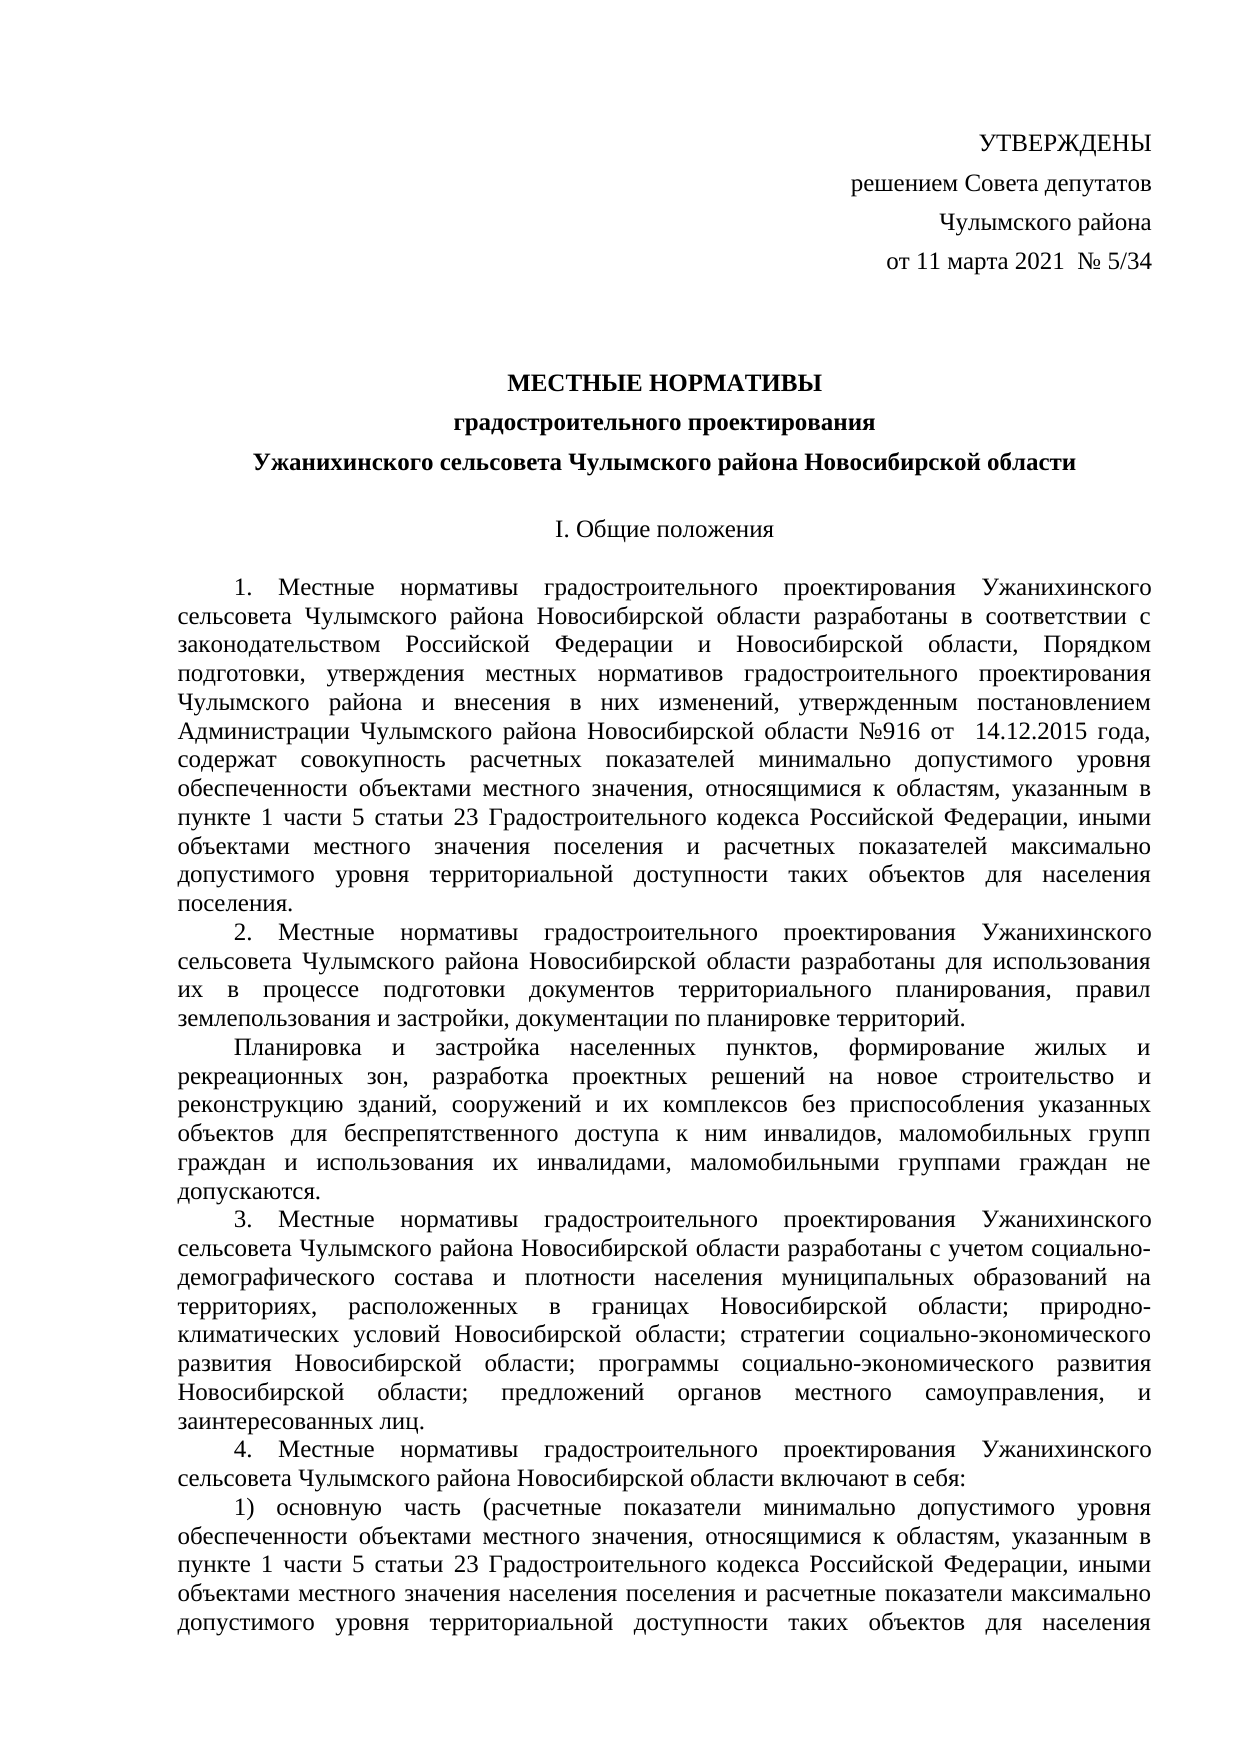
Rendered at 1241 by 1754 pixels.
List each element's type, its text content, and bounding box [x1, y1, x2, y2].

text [177, 1492, 1152, 1636]
text 1. Местные нормативы градостроительного проектирования Ужанихинского сельсовета Чулымского района Новосибирской области разработаны в соответствии с законодательством Российской Федерации и Новосибирской области, Порядком подготовки, утверждения местных нормативов градостроительного проектирования Чулымского района и внесения в них изменений, утвержденным постановлением Администрации Чулымского района Новосибирской области №916 от 14.12.2015 года, содержат совокупность расчетных показателей минимально допустимого уровня обеспеченности объектами местного значения, относящимися к областям, указанным в пункте 1 части 5 статьи 23 Градостроительного кодекса Российской Федерации, иными объектами местного значения поселения и расчетных показателей максимально допустимого уровня территориальной доступности таких объектов для населения поселения. [177, 572, 1152, 917]
text от 11 марта 2021 № 5/34 [177, 246, 1152, 275]
text Чулымского района [177, 207, 1152, 236]
text 2. Местные нормативы градостроительного проектирования Ужанихинского сельсовета Чулымского района Новосибирской области разработаны для использования их в процессе подготовки документов территориального планирования, правил землепользования и застройки, документации по планировке территорий. [177, 917, 1152, 1032]
text I. Общие положения [177, 514, 1152, 543]
text Ужанихинского сельсовета Чулымского района Новосибирской области [177, 447, 1152, 475]
text Планировка и застройка населенных пунктов, формирование жилых и рекреационных зон, разработка проектных решений на новое строительство и реконструкцию зданий, сооружений и их комплексов без приспособления указанных объектов для беспрепятственного доступа к ним инвалидов, маломобильных групп граждан и использования их инвалидами, маломобильными группами граждан не допускаются. [177, 1032, 1152, 1204]
text решением Совета депутатов [177, 168, 1152, 196]
text 4. Местные нормативы градостроительного проектирования Ужанихинского сельсовета Чулымского района Новосибирской области включают в себя: [177, 1434, 1152, 1492]
text 3. Местные нормативы градостроительного проектирования Ужанихинского сельсовета Чулымского района Новосибирской области разработаны с учетом социально-демографического состава и плотности населения муниципальных образований на территориях, расположенных в границах Новосибирской области; природно-климатических условий Новосибирской области; стратегии социально-экономического развития Новосибирской области; программы социально-экономического развития Новосибирской области; предложений органов местного самоуправления, и заинтересованных лиц. [177, 1204, 1152, 1434]
text градостроительного проектирования [177, 407, 1152, 436]
text МЕСТНЫЕ НОРМАТИВЫ [177, 368, 1152, 397]
text УТВЕРЖДЕНЫ [177, 128, 1152, 157]
